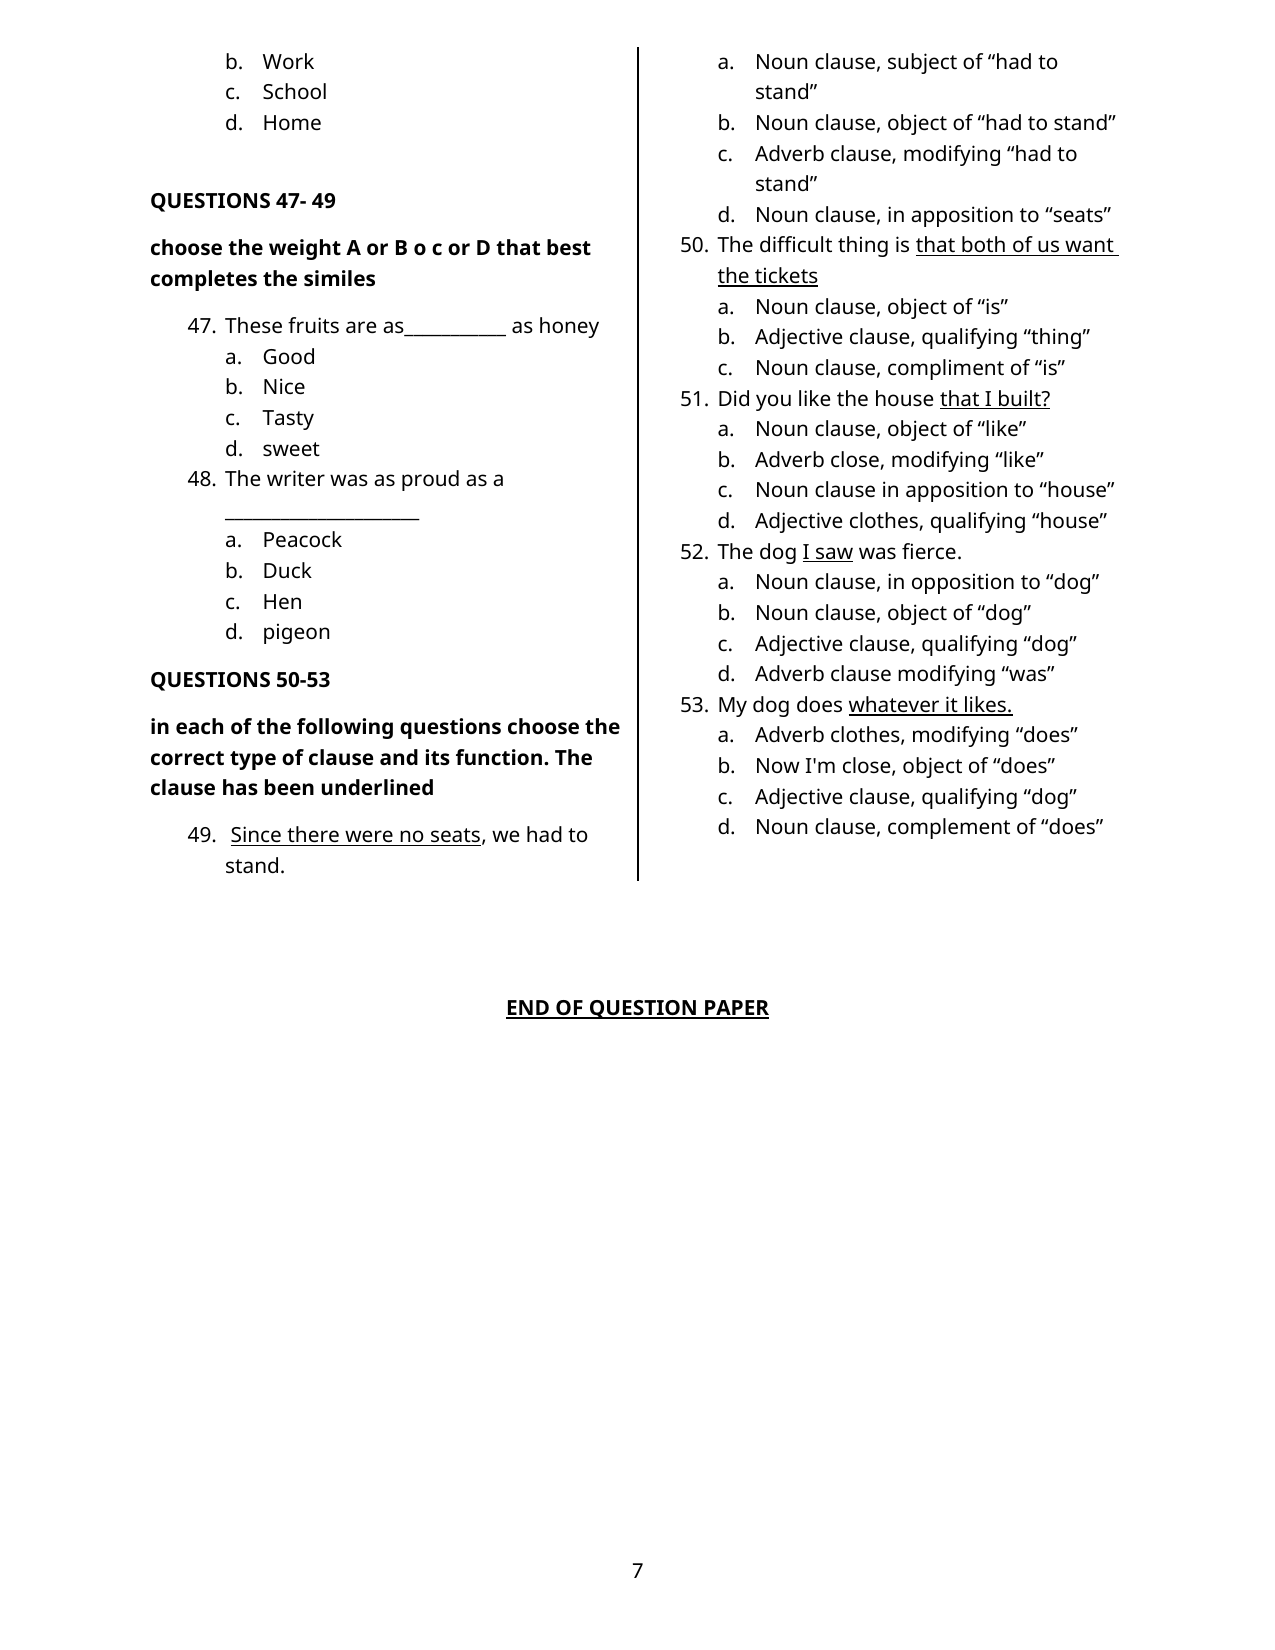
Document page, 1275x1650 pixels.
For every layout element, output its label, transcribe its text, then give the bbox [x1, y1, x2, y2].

list Noun clause, object of “had to stand” [717, 108, 1125, 137]
list Work [225, 47, 633, 75]
list School [225, 77, 633, 106]
list The dog I saw was fierce. [680, 537, 1125, 565]
list Hen [225, 587, 633, 615]
list Did you like the house that I built? [680, 384, 1125, 412]
text choose the weight A or B o c or D that best completes the similes [150, 233, 633, 292]
list Adverb close, modifying “like” [717, 445, 1125, 473]
list Adjective clause, qualifying “dog” [717, 782, 1125, 810]
list Noun clause, object of “is” [717, 292, 1125, 320]
list pigeon [225, 617, 633, 646]
list Now I'm close, object of “does” [717, 751, 1125, 780]
list These fruits are as___________ as honey [187, 311, 633, 340]
list Noun clause, complement of “does” [717, 812, 1125, 841]
text in each of the following questions choose the correct type of clause and its function. The clause has been underlined [150, 712, 633, 802]
list Noun clause, in apposition to “seats” [717, 200, 1125, 228]
text QUESTIONS 50-53 [150, 665, 633, 693]
text QUESTIONS 47- 49 [150, 186, 633, 214]
list Adjective clause, qualifying “thing” [717, 322, 1125, 351]
list Home [225, 108, 633, 137]
list Adverb clause modifying “was” [717, 659, 1125, 688]
list Adjective clause, qualifying “dog” [717, 629, 1125, 657]
list Duck [225, 556, 633, 585]
list Tasty [225, 403, 633, 432]
list Nice [225, 372, 633, 401]
list Good [225, 342, 633, 370]
list My dog does whatever it likes. [680, 690, 1125, 718]
list Noun clause, object of “dog” [717, 598, 1125, 627]
text END OF QUESTION PAPER [150, 993, 1125, 1022]
list Noun clause, compliment of “is” [717, 353, 1125, 382]
list Adjective clothes, qualifying “house” [717, 506, 1125, 535]
list Noun clause, subject of “had to stand” [717, 47, 1125, 106]
list Noun clause, in opposition to “dog” [717, 567, 1125, 596]
list Noun clause in apposition to “house” [717, 476, 1125, 504]
list The writer was as proud as a _____________________ [187, 464, 633, 523]
list sweet [225, 434, 633, 462]
list Noun clause, object of “like” [717, 414, 1125, 443]
list Peacock [225, 526, 633, 554]
list Adverb clothes, modifying “does” [717, 721, 1125, 749]
list Adverb clause, modifying “had to stand” [717, 139, 1125, 198]
list The difficult thing is that both of us want the tickets [680, 231, 1125, 290]
list Since there were no seats, we had to stand. [187, 821, 633, 880]
